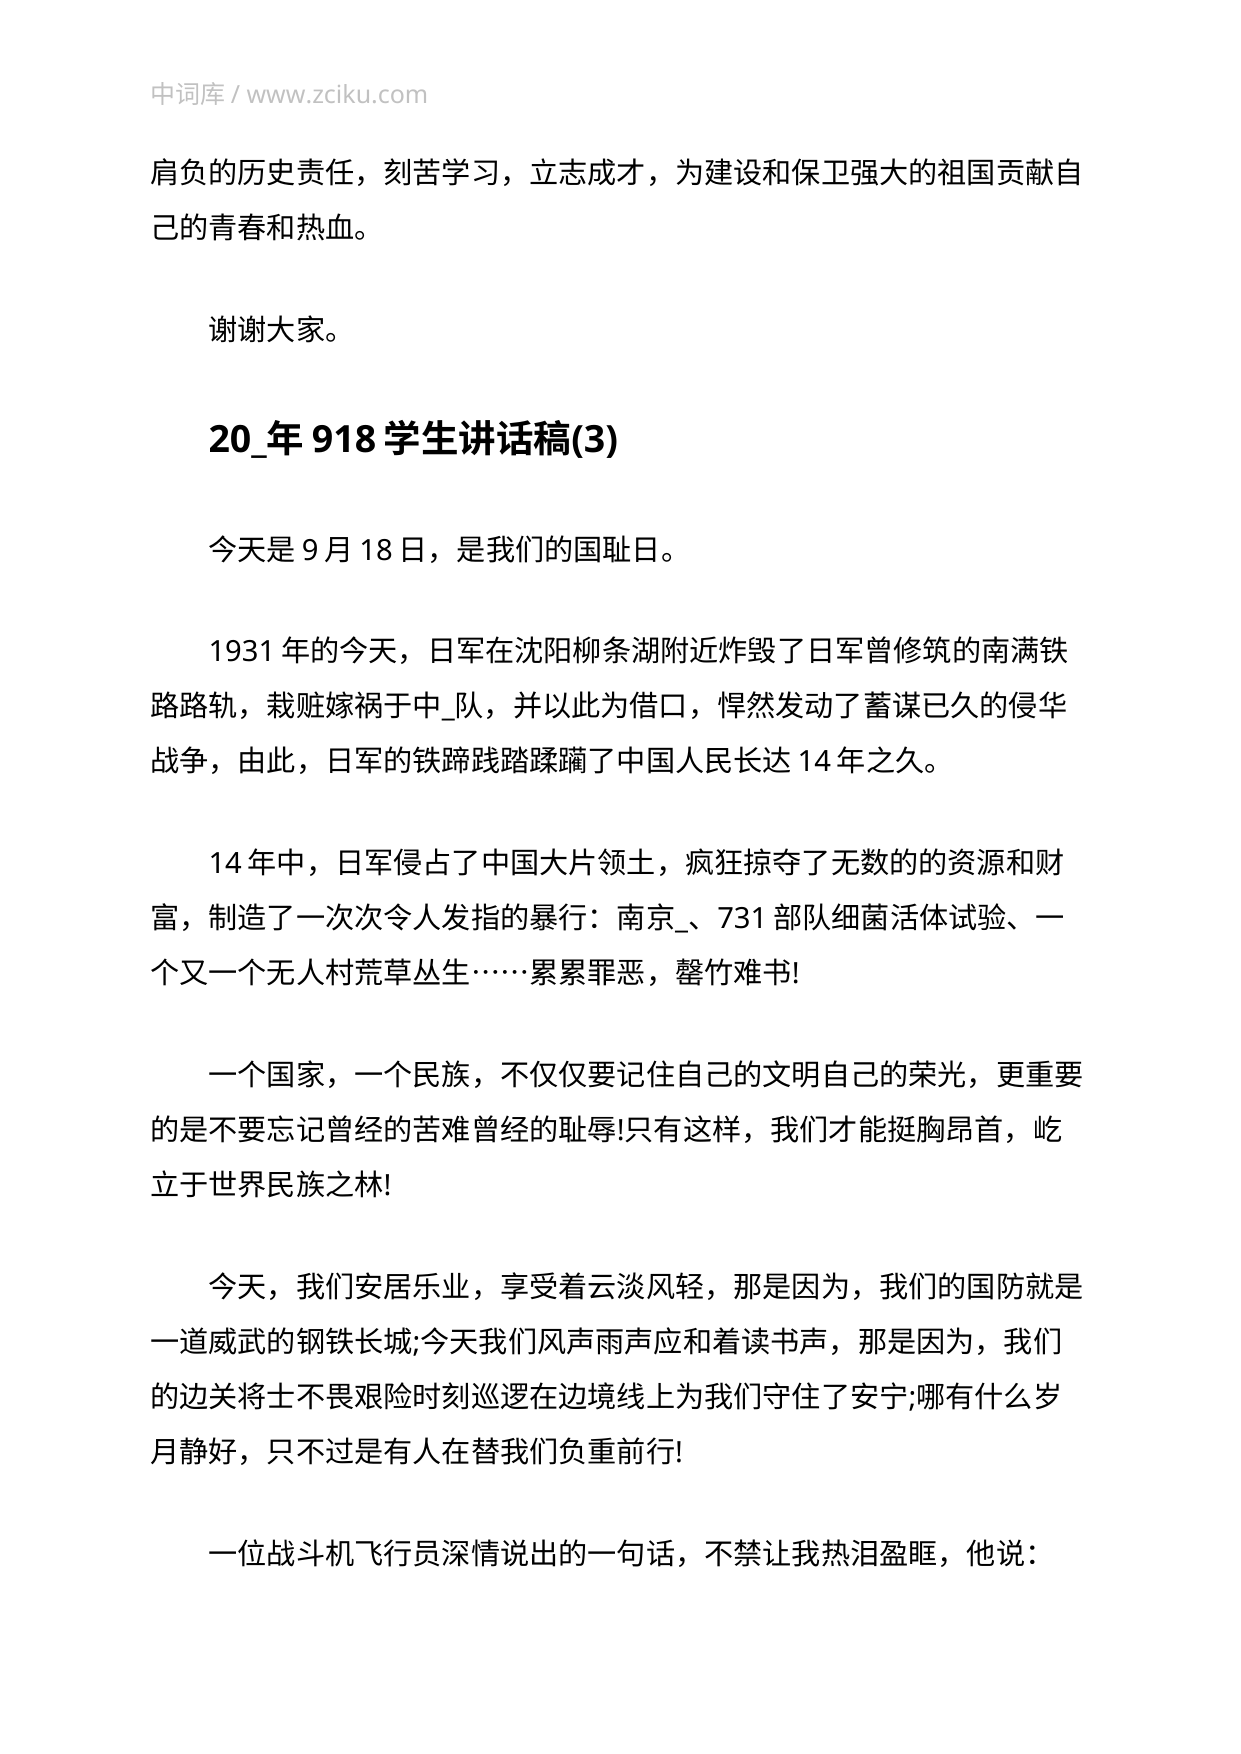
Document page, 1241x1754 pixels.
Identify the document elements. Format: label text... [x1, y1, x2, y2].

text 14年中，日军侵占了中国大片领土，疯狂掠夺了无数的的资源和财富，制造了一次次令人发指的暴行：南京_、731部队细菌活体试验、一个又一个无人村荒草丛生……累累罪恶，罄竹难书! [150, 840, 1090, 992]
text 今天是9月18日，是我们的国耻日。 [150, 526, 1090, 568]
text 一个国家，一个民族，不仅仅要记住自己的文明自己的荣光，更重要的是不要忘记曾经的苦难曾经的耻辱!只有这样，我们才能挺胸昂首，屹立于世界民族之林! [150, 1052, 1090, 1204]
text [150, 150, 1090, 247]
text 20_年918学生讲话稿(3) [150, 408, 1090, 463]
text 今天，我们安居乐业，享受着云淡风轻，那是因为，我们的国防就是一道威武的钢铁长城;今天我们风声雨声应和着读书声，那是因为，我们的边关将士不畏艰险时刻巡逻在边境线上为我们守住了安宁;哪有什么岁月静好，只不过是有人在替我们负重前行! [150, 1264, 1090, 1471]
text 1931年的今天，日军在沈阳柳条湖附近炸毁了日军曾修筑的南满铁路路轨，栽赃嫁祸于中_队，并以此为借口，悍然发动了蓄谋已久的侵华战争，由此，日军的铁蹄践踏蹂躏了中国人民长达14年之久。 [150, 628, 1090, 780]
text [150, 1531, 1090, 1573]
text 谢谢大家。 [150, 307, 1090, 349]
